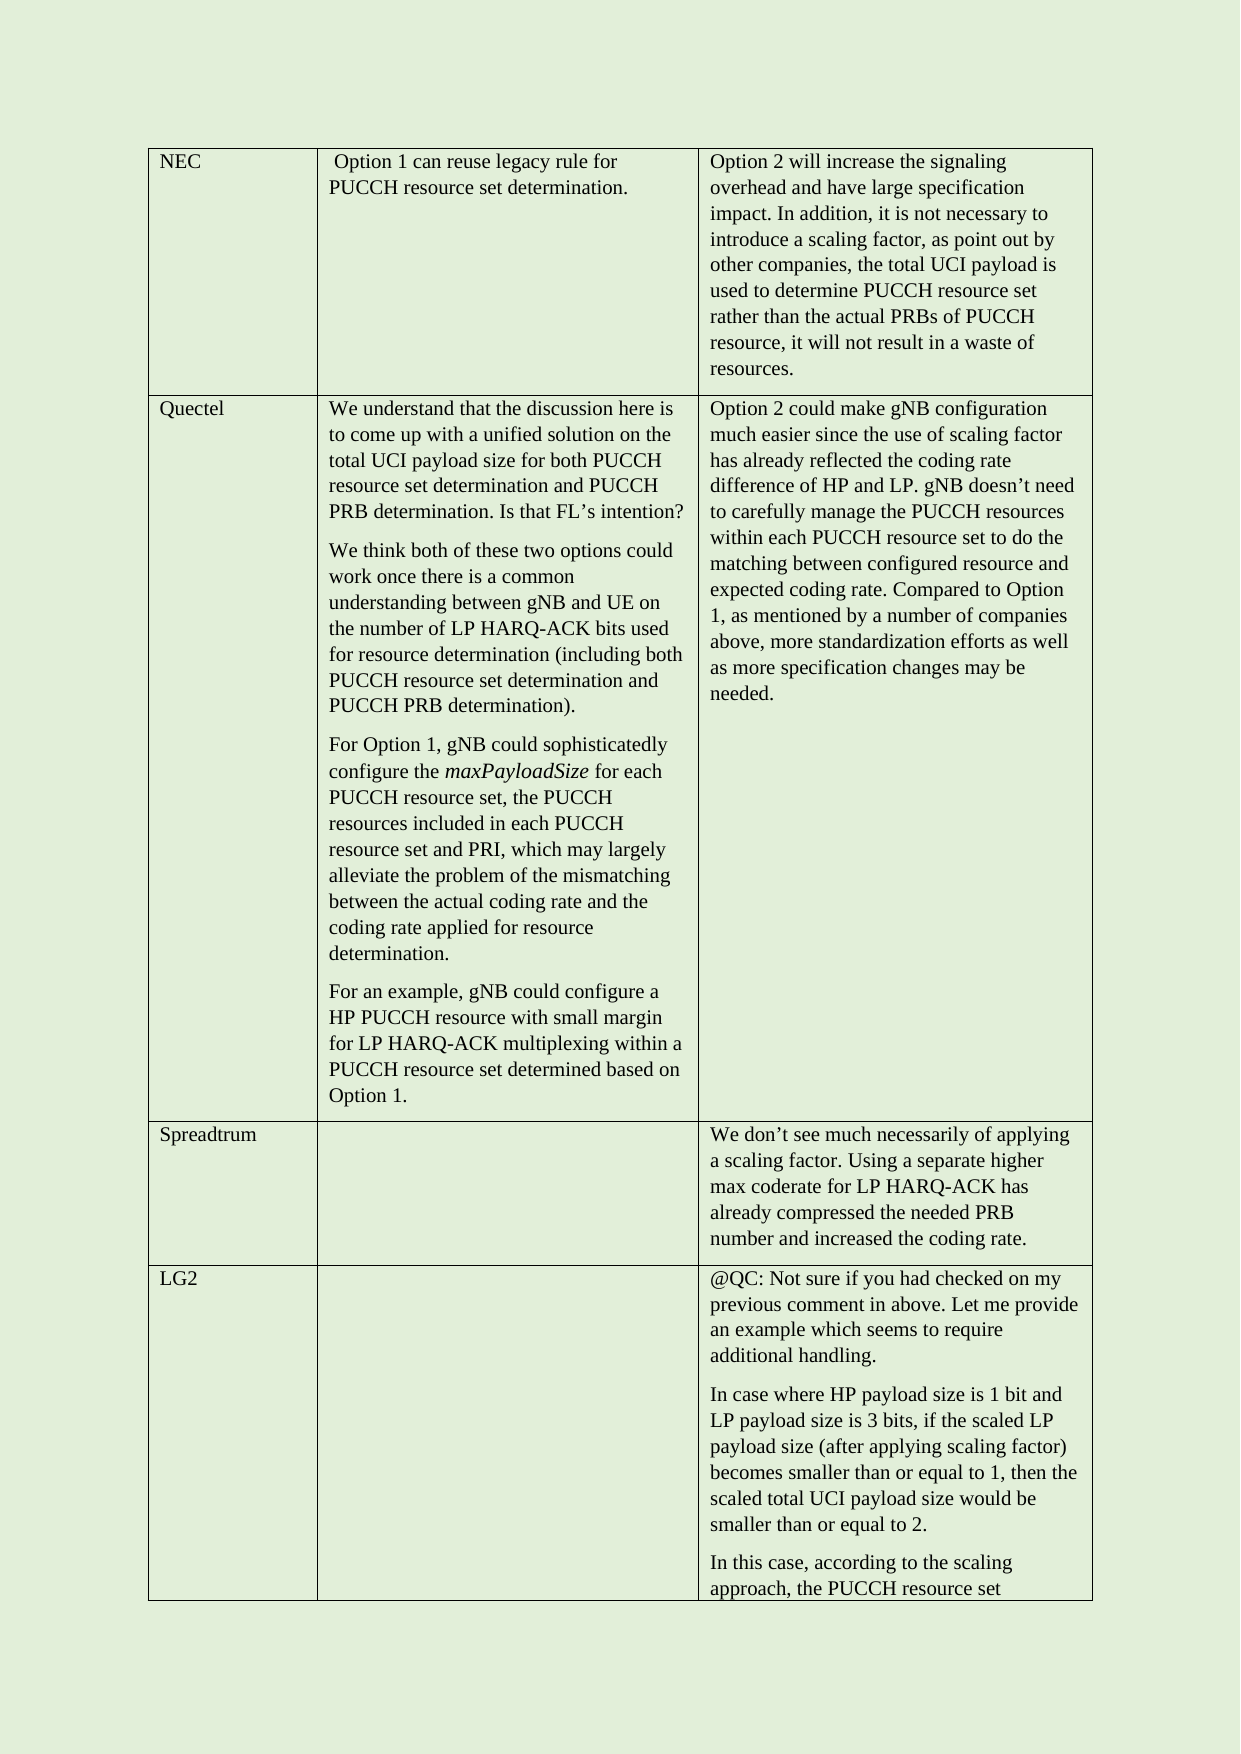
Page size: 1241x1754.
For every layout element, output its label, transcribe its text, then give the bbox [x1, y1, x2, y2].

table_cell Option 2 could make gNB configuration much easier since the use of scaling factor has already reflected the coding rate difference of HP and LP. gNB doesn’t need to carefully manage the PUCCH resources within each PUCCH resource set to do the matching between configured resource and expected coding rate. Compared to Option 1, as mentioned by a number of companies above, more standardization efforts as well as more specification changes may be needed. [699, 396, 1092, 1121]
table_cell NEC [149, 149, 317, 394]
table_cell We understand that the discussion here is to come up with a unified solution on the total UCI payload size for both PUCCH resource set determination and PUCCH PRB determination. Is that FL’s intention? We think both of these two options could work once there is a common understanding between gNB and UE on the number of LP HARQ-ACK bits used for resource determination (including both PUCCH resource set determination and PUCCH PRB determination). For Option 1, gNB could sophisticatedly configure the maxPayloadSize for each PUCCH resource set, the PUCCH resources included in each PUCCH resource set and PRI, which may largely alleviate the problem of the mismatching between the actual coding rate and the coding rate applied for resource determination. For an example, gNB could configure a HP PUCCH resource with small margin for LP HARQ-ACK multiplexing within a PUCCH resource set determined based on Option 1. [318, 396, 698, 1121]
table_cell [318, 1266, 698, 1600]
table_cell Quectel [149, 396, 317, 1121]
table_cell LG2 [149, 1266, 317, 1600]
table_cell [699, 1266, 1092, 1600]
table_cell [318, 1122, 698, 1264]
table_cell Option 1 can reuse legacy rule for PUCCH resource set determination. [318, 149, 698, 394]
table_cell We don’t see much necessarily of applying a scaling factor. Using a separate higher max coderate for LP HARQ-ACK has already compressed the needed PRB number and increased the coding rate. [699, 1122, 1092, 1264]
table_cell Option 2 will increase the signaling overhead and have large specification impact. In addition, it is not necessary to introduce a scaling factor, as point out by other companies, the total UCI payload is used to determine PUCCH resource set rather than the actual PRBs of PUCCH resource, it will not result in a waste of resources. [699, 149, 1092, 394]
table_cell Spreadtrum [149, 1122, 317, 1264]
